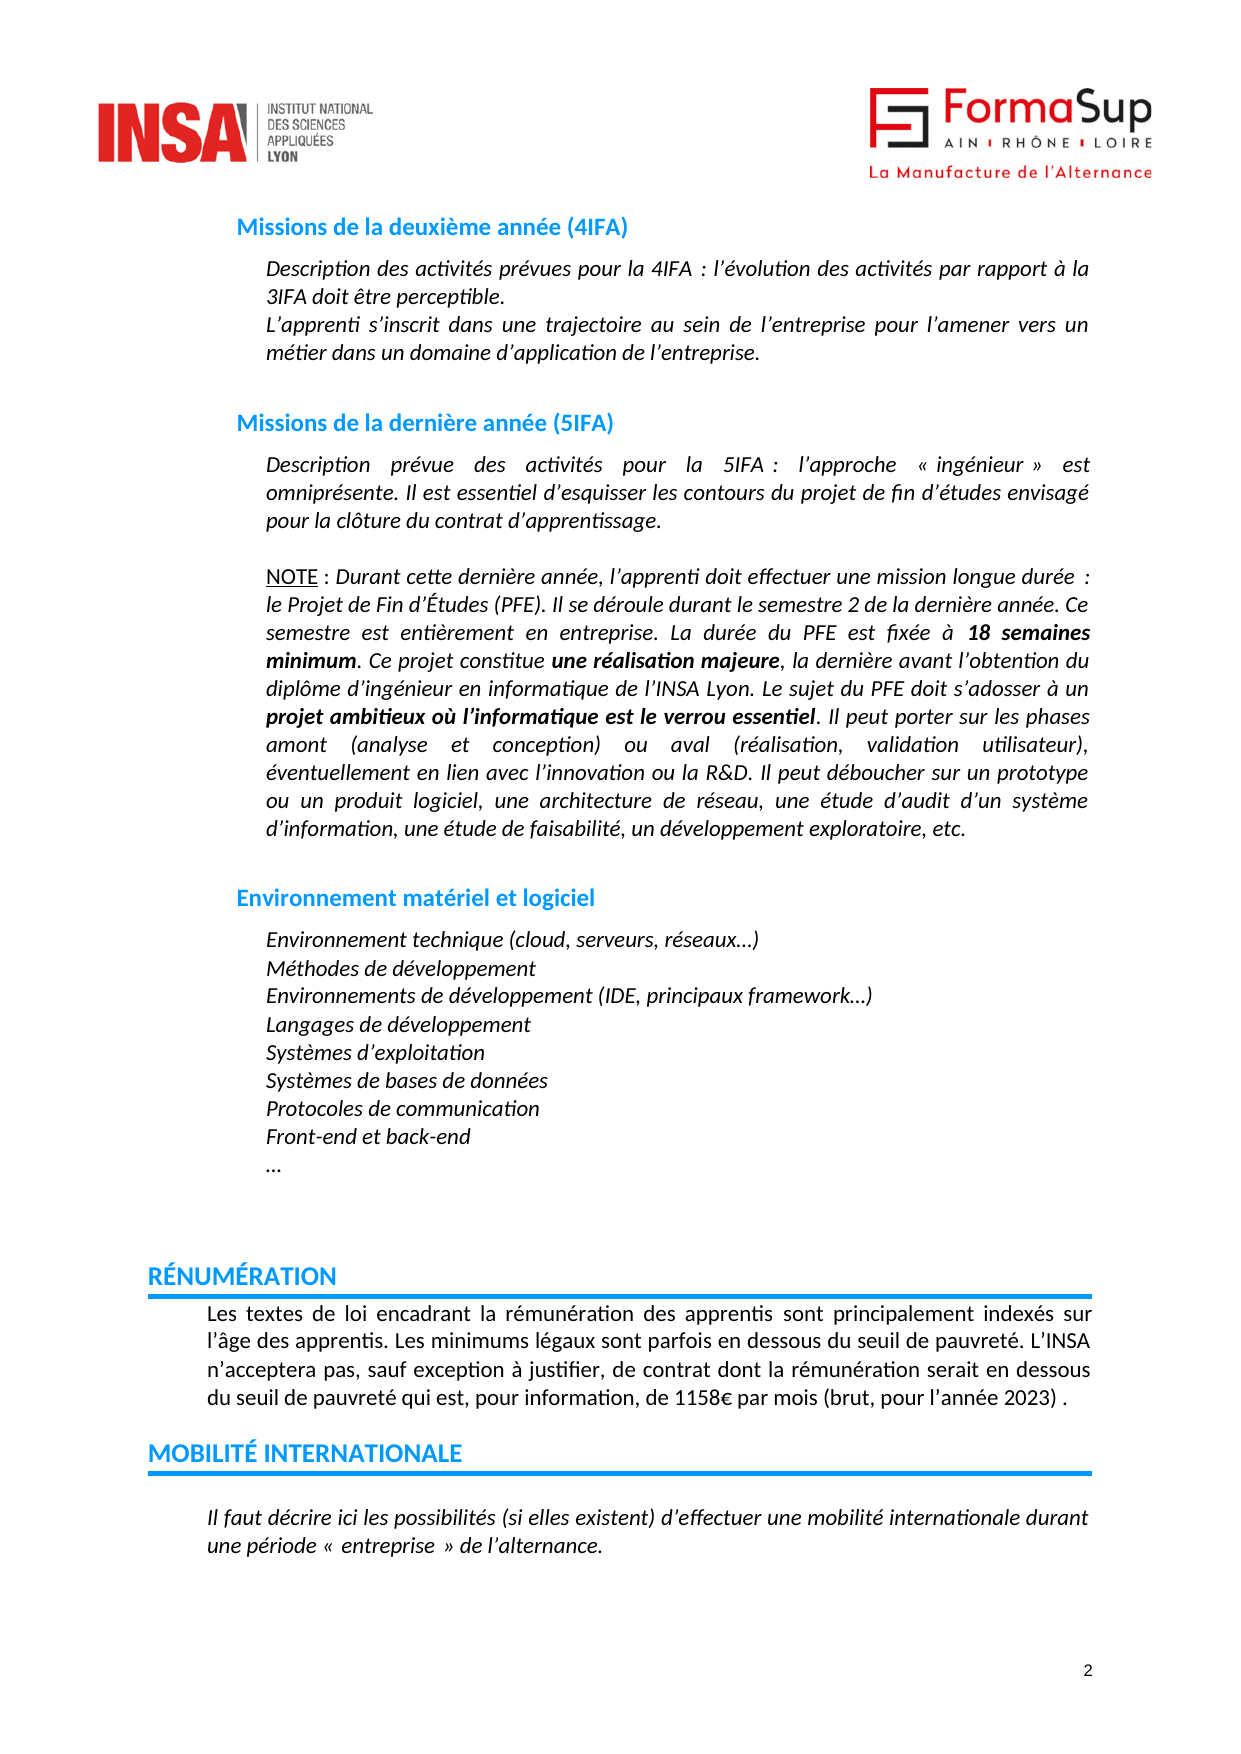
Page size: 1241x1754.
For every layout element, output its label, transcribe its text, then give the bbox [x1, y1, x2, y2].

text Protocoles de communication [266, 1094, 1092, 1122]
text RÉNUMÉRATION [148, 1259, 1092, 1294]
text Méthodes de développement [266, 954, 1092, 982]
text NOTE : Durant cette dernière année, l’apprenti doit effectuer une mission longue durée : le Projet de Fin d’Études (PFE). Il se déroule durant le semestre 2 de la dernière année. Ce semestre est entièrement en entreprise. La durée du PFE est fixée à 18 semaines minimum. Ce projet constitue une réalisation majeure, la dernière avant l’obtention du diplôme d’ingénieur en informatique de l’INSA Lyon. Le sujet du PFE doit s’adosser à un projet ambitieux où l’informatique est le verrou essentiel. Il peut porter sur les phases amont (analyse et conception) ou aval (réalisation, validation utilisateur), éventuellement en lien avec l’innovation ou la R&D. Il peut déboucher sur un prototype ou un produit logiciel, une architecture de réseau, une étude d’audit d’un système d’information, une étude de faisabilité, un développement exploratoire, etc. [266, 562, 1092, 842]
picture [88, 79, 383, 187]
text Systèmes de bases de données [266, 1066, 1092, 1094]
text Langages de développement [266, 1010, 1092, 1038]
text MOBILITÉ INTERNATIONALE [148, 1436, 1092, 1471]
text Environnement technique (cloud, serveurs, réseaux…) [266, 926, 1092, 954]
text … [266, 1150, 1092, 1178]
text Il faut décrire ici les possibilités (si elles existent) d’effectuer une mobilité internationale durant une période « entreprise » de l’alternance. [207, 1503, 1092, 1559]
text Systèmes d’exploitation [266, 1038, 1092, 1066]
text Environnement matériel et logiciel [236, 883, 1092, 913]
text Front-end et back-end [266, 1122, 1092, 1150]
text Missions de la deuxième année (4IFA) [236, 211, 1092, 242]
text Missions de la dernière année (5IFA) [236, 407, 1092, 437]
text L’apprenti s’inscrit dans une trajectoire au sein de l’entreprise pour l’amener vers un métier dans un domaine d’application de l’entreprise. [266, 310, 1092, 366]
text Description des activités prévues pour la 4IFA : l’évolution des activités par rapport à la 3IFA doit être perceptible. [266, 254, 1092, 310]
text Description prévue des activités pour la 5IFA : l’approche « ingénieur » est omniprésente. Il est essentiel d’esquisser les contours du projet de fin d’études envisagé pour la clôture du contrat d’apprentissage. [266, 450, 1092, 534]
picture [870, 88, 1152, 178]
text Environnements de développement (IDE, principaux framework…) [266, 982, 1092, 1010]
text Les textes de loi encadrant la rémunération des apprentis sont principalement indexés sur l’âge des apprentis. Les minimums légaux sont parfois en dessous du seuil de pauvreté. L’INSA n’acceptera pas, sauf exception à justifier, de contrat dont la rémunération serait en dessous du seuil de pauvreté qui est, pour information, de 1158€ par mois (brut, pour l’année 2023) . [207, 1299, 1092, 1411]
